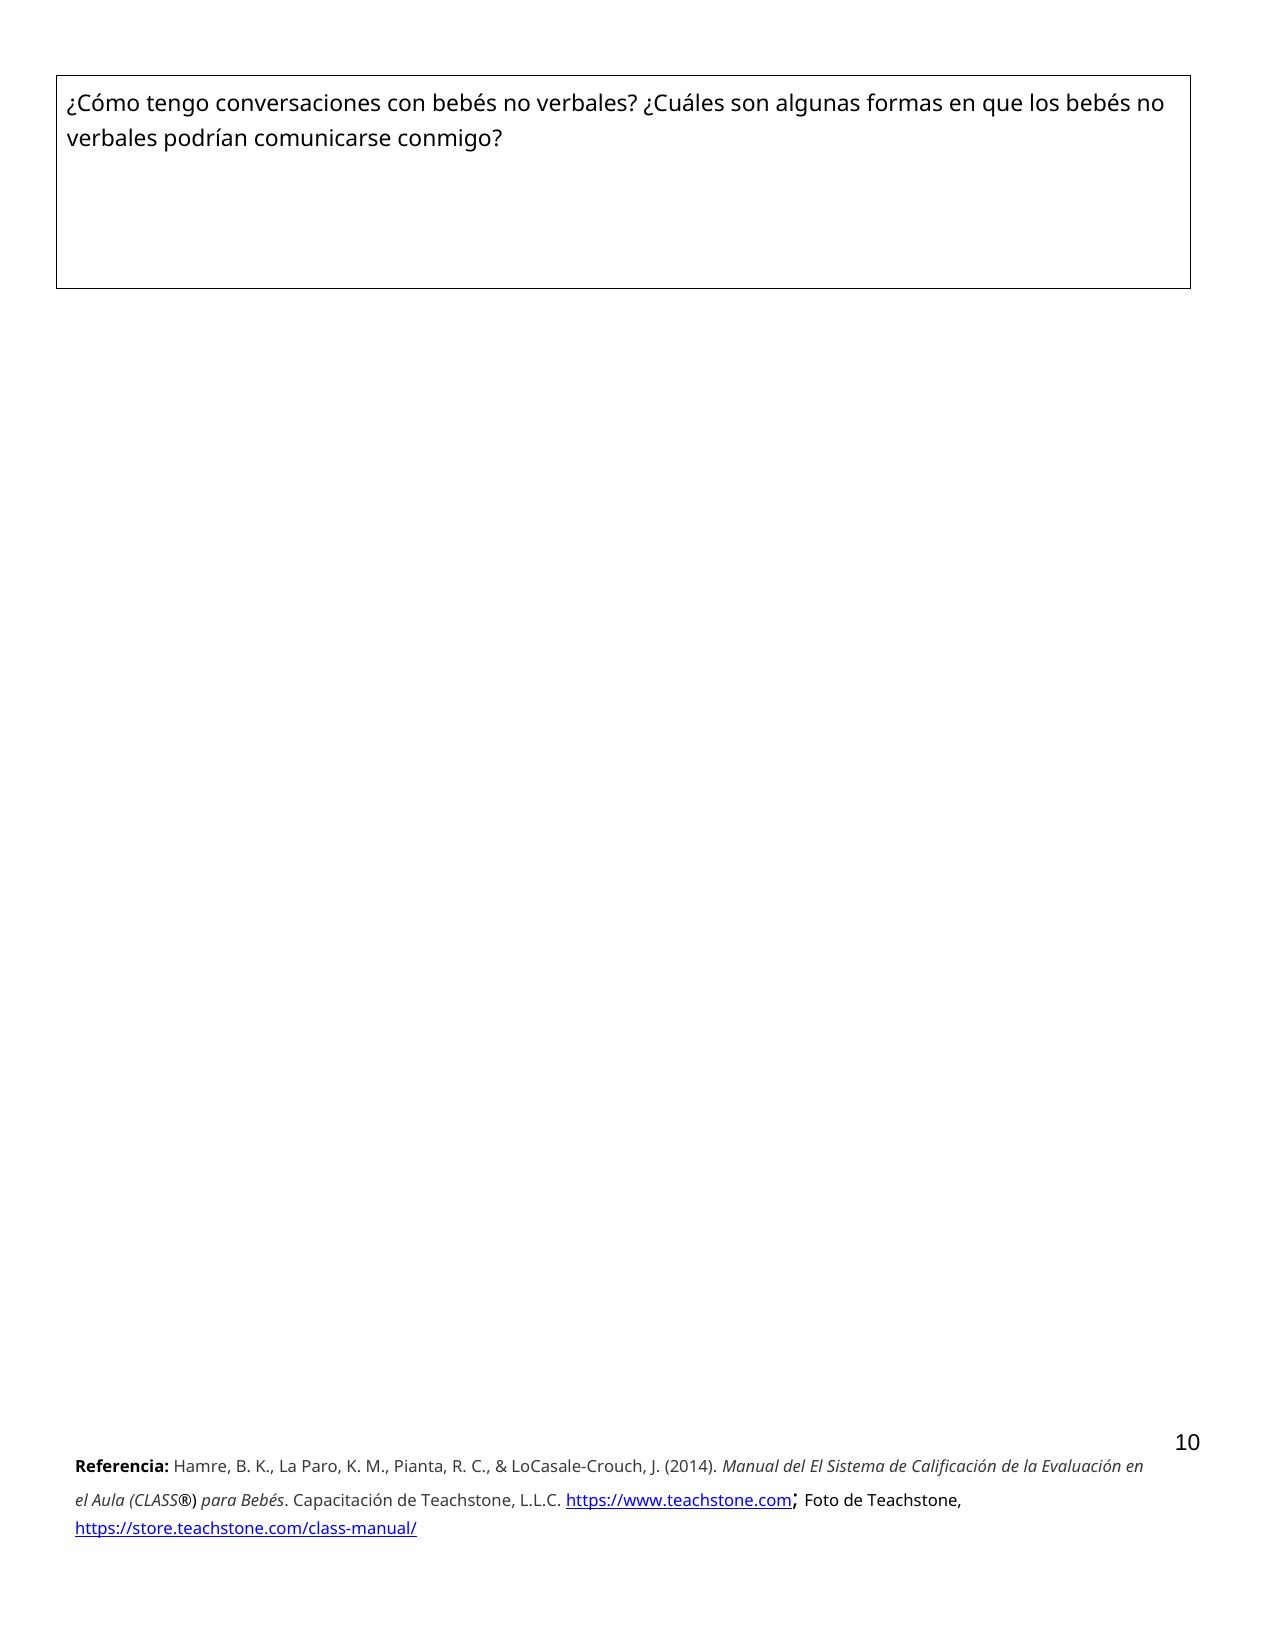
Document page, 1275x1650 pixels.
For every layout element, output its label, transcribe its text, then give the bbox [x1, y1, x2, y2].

table_cell ¿Cómo tengo conversaciones con bebés no verbales? ¿Cuáles son algunas formas en que los bebés no verbales podrían comunicarse conmigo? [57, 76, 1190, 287]
